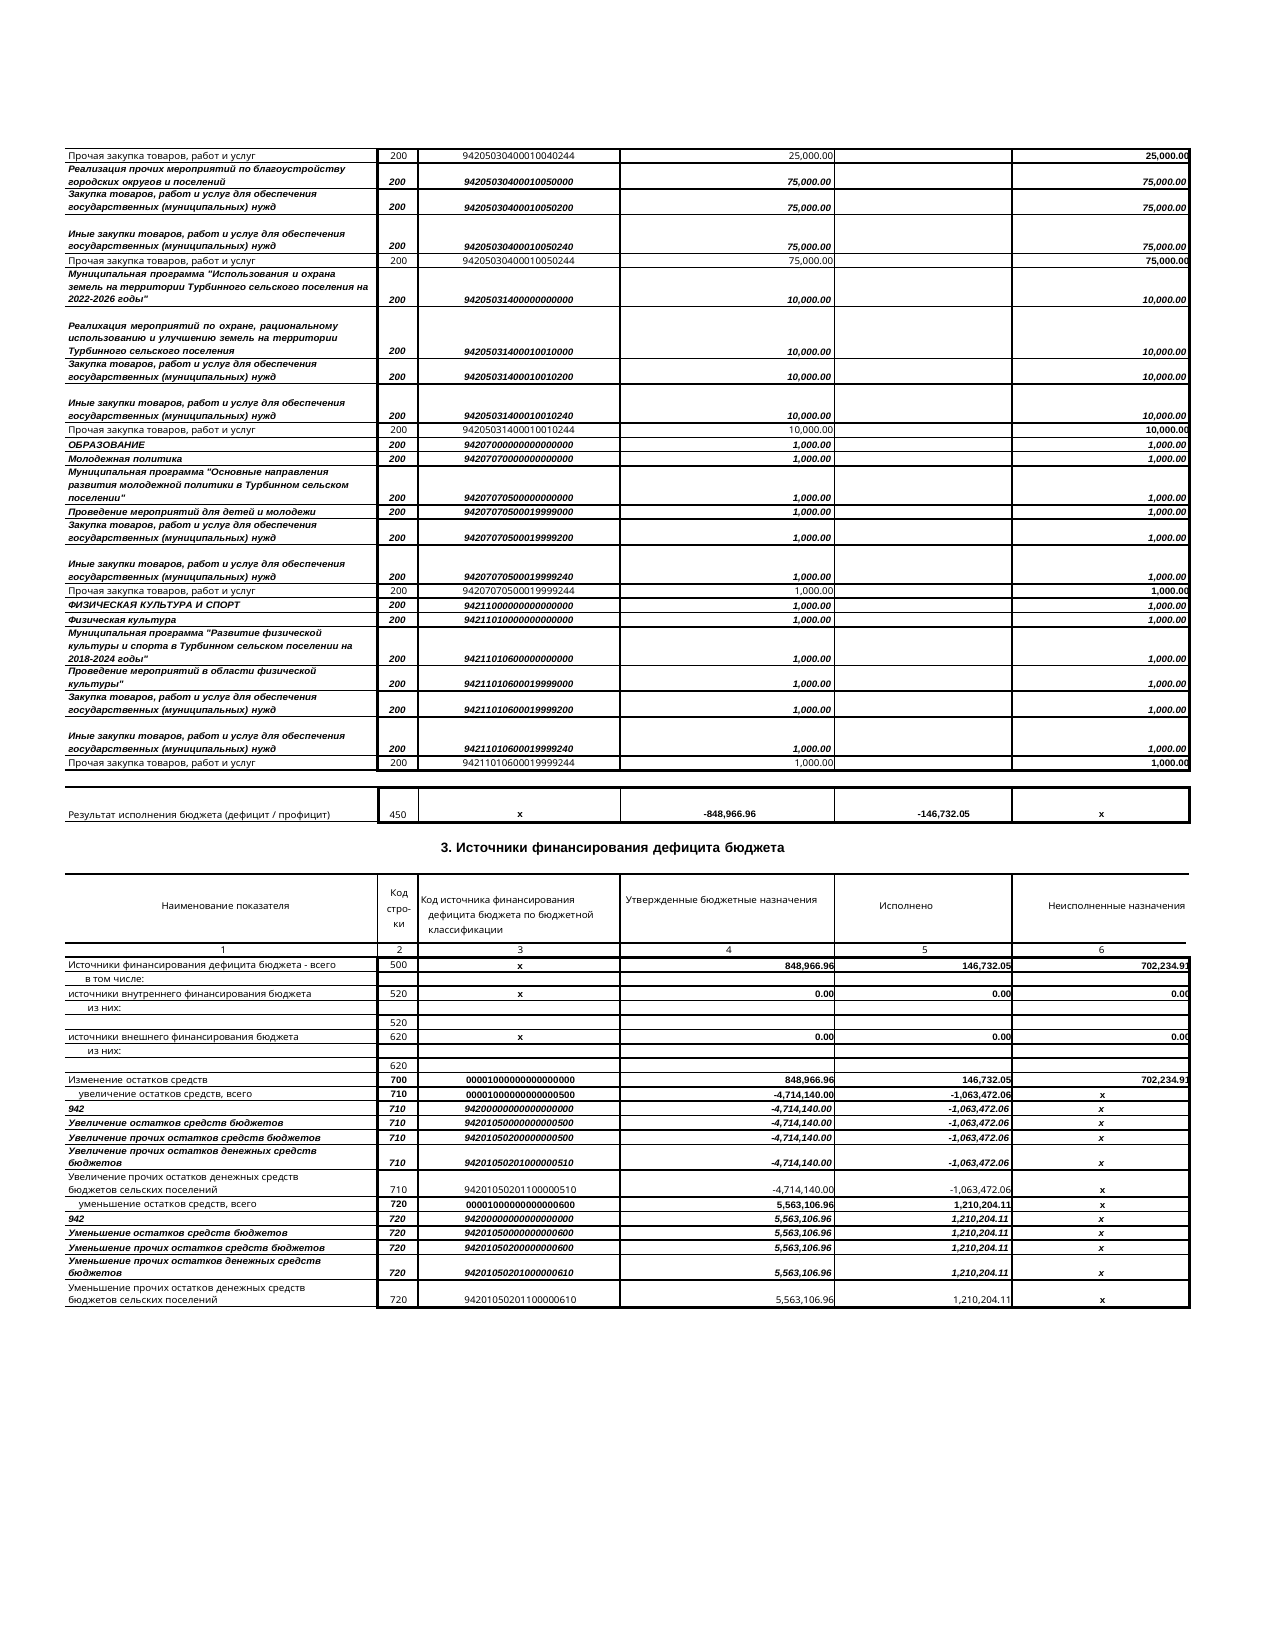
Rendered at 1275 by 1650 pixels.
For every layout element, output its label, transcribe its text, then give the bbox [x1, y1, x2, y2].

table_cell х [1013, 1212, 1188, 1225]
table_cell 1,000.00 [621, 467, 834, 504]
table_cell 1,000.00 [1013, 520, 1188, 544]
table_cell 1,000.00 [1013, 613, 1188, 626]
table_cell [835, 692, 1011, 716]
table_cell 75,000.00 [1013, 164, 1188, 188]
table_cell [835, 215, 1011, 252]
table_cell 10,000.00 [621, 307, 834, 357]
table_cell 942 [65, 1212, 376, 1225]
table_cell 200 [379, 692, 417, 716]
table_cell [835, 1016, 1011, 1028]
table_cell 94207070000000000000 [419, 452, 619, 465]
table_cell 848,966.96 [621, 1073, 834, 1086]
table_cell -1,063,472.06 [835, 1116, 1011, 1129]
table_cell [835, 628, 1011, 665]
table_cell Закупка товаров, работ и услуг для обеспечения государственных (муниципальных) нужд [65, 519, 376, 544]
table_cell 200 [379, 520, 417, 544]
table_cell 200 [379, 438, 417, 451]
table_cell 942 [65, 1101, 376, 1115]
table_cell 1,000.00 [1013, 546, 1188, 583]
table_cell [379, 1001, 417, 1014]
table_cell Закупка товаров, работ и услуг для обеспечения государственных (муниципальных) нужд [65, 359, 376, 383]
table_cell 94205031400010010240 [419, 385, 619, 422]
table_cell 94211010600019999200 [419, 692, 619, 716]
table_cell Муниципальная программа "Основные направления развития молодежной политики в Турбинном сельском поселении" [65, 466, 376, 504]
table_cell 200 [379, 452, 417, 465]
table_cell х [419, 1030, 619, 1043]
table_cell [835, 254, 1011, 267]
table_cell 75,000.00 [621, 254, 834, 267]
table_cell Увеличение остатков средств бюджетов [65, 1116, 376, 1129]
table_cell 200 [379, 666, 417, 690]
table_cell 200 [379, 190, 417, 213]
table_cell 94205031400000000000 [419, 268, 619, 306]
table_cell Муниципальная программа "Использования и охрана земель на территории Турбинного сельского поселения на 2022-2026 годы" [65, 268, 376, 306]
table_cell [379, 973, 417, 985]
table_cell 94205031400010010200 [419, 359, 619, 383]
table_cell 1,000.00 [1013, 628, 1188, 665]
table_cell ФИЗИЧЕСКАЯ КУЛЬТУРА И СПОРТ [65, 598, 376, 612]
table_cell 94201050201000000610 [419, 1255, 619, 1279]
table_cell Уменьшение прочих остатков денежных средств бюджетов [65, 1255, 376, 1279]
table_cell Уменьшение прочих остатков средств бюджетов [65, 1240, 376, 1254]
table_cell [621, 1001, 834, 1014]
table_cell -1,063,472.06 [835, 1102, 1011, 1115]
table_cell Изменение остатков средств [65, 1073, 376, 1086]
table_header Наименование показателя [65, 875, 377, 942]
table_cell 146,732.05 [835, 1073, 1011, 1086]
table_cell [835, 1045, 1011, 1057]
table_cell 1,000.00 [621, 666, 834, 690]
table_cell 10,000.00 [621, 359, 834, 383]
table_cell [621, 1045, 834, 1057]
table_cell 700 [379, 1073, 417, 1086]
table_cell -4,714,140.00 [621, 1116, 834, 1129]
table_cell [835, 757, 1011, 769]
table_cell 720 [379, 1198, 417, 1211]
table_cell Реализация прочих мероприятий по благоустройству городских округов и поселений [65, 163, 376, 188]
table_cell Увеличение прочих остатков денежных средств бюджетов [65, 1145, 376, 1169]
table_cell 75,000.00 [621, 215, 834, 252]
table_cell [419, 973, 619, 985]
table_header Результат исполнения бюджета (дефицит / профицит) [65, 788, 377, 821]
table_cell [835, 190, 1011, 213]
table_cell 10,000.00 [1013, 359, 1188, 383]
table_cell [835, 585, 1011, 597]
table_cell [621, 973, 834, 985]
table_cell [835, 546, 1011, 583]
table_cell х [419, 987, 619, 1000]
table_cell 1,000.00 [621, 692, 834, 716]
table_cell 10,000.00 [1013, 307, 1188, 357]
table_cell 94207000000000000000 [419, 438, 619, 451]
table_cell Прочая закупка товаров, работ и услуг [65, 254, 376, 267]
table_cell 1,000.00 [621, 599, 834, 612]
table_cell [1013, 1045, 1188, 1057]
table_cell 1,000.00 [1013, 718, 1188, 755]
table_cell Проведение мероприятий в области физической культуры" [65, 666, 376, 690]
table_cell [835, 467, 1011, 504]
table_cell [835, 452, 1011, 465]
table_cell 5,563,106.96 [621, 1198, 834, 1211]
table_cell [835, 599, 1011, 612]
table_cell 1,000.00 [621, 628, 834, 665]
table_cell 1,210,204.11 [835, 1255, 1011, 1279]
table_cell [835, 1001, 1011, 1014]
table_cell 94205031400010010000 [419, 307, 619, 357]
table_cell 200 [379, 467, 417, 504]
table_cell 94211010600019999000 [419, 666, 619, 690]
table_cell из них: [65, 1044, 376, 1057]
table_cell -4,714,140.00 [621, 1145, 834, 1169]
table_cell 702,234.91 [1013, 1073, 1188, 1086]
table_cell 1,000.00 [1013, 692, 1188, 716]
table_cell 200 [379, 613, 417, 626]
table_cell 75,000.00 [1013, 190, 1188, 213]
table_cell [835, 268, 1011, 306]
table_cell 75,000.00 [621, 164, 834, 188]
table_cell х [1013, 1281, 1188, 1306]
table_cell 200 [379, 359, 417, 383]
table_cell 1,000.00 [621, 520, 834, 544]
table_header Код источника финансирования дефицита бюджета по бюджетной классификации [419, 875, 619, 942]
table_cell Муниципальная программа "Развитие физической культуры и спорта в Турбинном сельском поселении на 2018-2024 годы" [65, 627, 376, 665]
table_cell [1013, 1016, 1188, 1028]
table_cell [835, 520, 1011, 544]
table_header 450 [380, 789, 418, 821]
table_cell 94205030400010050200 [419, 190, 619, 213]
table_header Неисполненные назначения [1013, 875, 1189, 942]
table_cell 94205030400010050240 [419, 215, 619, 252]
table_cell [835, 307, 1011, 357]
table_cell х [1013, 1241, 1188, 1254]
table_cell [65, 1015, 376, 1028]
table_cell 1,210,204.11 [835, 1281, 1011, 1306]
table_cell -1,063,472.06 [835, 1145, 1011, 1169]
table_cell 10,000.00 [1013, 268, 1188, 306]
table_cell 720 [379, 1212, 417, 1225]
table_cell [835, 438, 1011, 451]
table_header Прочая закупка товаров, работ и услуг [65, 149, 376, 162]
table_cell Закупка товаров, работ и услуг для обеспечения государственных (муниципальных) нужд [65, 691, 376, 716]
table_cell 200 [379, 546, 417, 583]
table_cell 720 [379, 1255, 417, 1279]
table_cell [835, 1059, 1011, 1072]
table_cell 720 [379, 1241, 417, 1254]
list Источники финансирования дефицита бюджета [441, 840, 1096, 856]
table_cell -4,714,140.00 [621, 1102, 834, 1115]
table_header х [1013, 789, 1188, 821]
table_header х [419, 789, 620, 821]
table_cell 94200000000000000000 [419, 1102, 619, 1115]
table_cell 710 [379, 1102, 417, 1115]
table_cell 00001000000000000000 [419, 1073, 619, 1086]
table_cell 1,000.00 [621, 718, 834, 755]
table_cell 200 [379, 599, 417, 612]
table_cell источники внутреннего финансирования бюджета [65, 986, 376, 1000]
table_cell 5,563,106.96 [621, 1281, 834, 1306]
table_cell [379, 1045, 417, 1057]
table_cell 520 [379, 987, 417, 1000]
table_cell 0.00 [1013, 987, 1188, 1000]
table_cell [621, 1059, 834, 1072]
table_cell Физическая культура [65, 613, 376, 626]
table_cell 0.00 [835, 987, 1011, 1000]
table_cell 1,000.00 [1013, 599, 1188, 612]
table_header Код стро- ки [378, 875, 417, 942]
table_cell 1,000.00 [1013, 666, 1188, 690]
table_cell -1,063,472.06 [835, 1171, 1011, 1196]
table_cell 94205030400010050000 [419, 164, 619, 188]
table_cell 75,000.00 [1013, 254, 1188, 267]
table_cell 10,000.00 [621, 385, 834, 422]
table_cell 1,000.00 [1013, 452, 1188, 465]
table_cell 10,000.00 [621, 268, 834, 306]
table_cell Иные закупки товаров, работ и услуг для обеспечения государственных (муниципальных) нужд [65, 545, 376, 583]
table_cell 200 [379, 268, 417, 306]
table_cell Прочая закупка товаров, работ и услуг [65, 756, 376, 769]
table_cell 75,000.00 [1013, 215, 1188, 252]
table_cell [419, 1045, 619, 1057]
table_cell Увеличение прочих остатков денежных средств бюджетов сельских поселений [65, 1170, 376, 1196]
table_cell х [1013, 1145, 1188, 1169]
table_cell из них: [65, 1001, 376, 1014]
table_cell 720 [379, 1281, 417, 1306]
table_cell [835, 718, 1011, 755]
table_cell 200 [379, 254, 417, 267]
table_cell 94201050201100000510 [419, 1171, 619, 1196]
table_cell Реалихация мероприятий по охране, рациональному использованию и улучшению земель на территории Турбинного сельского поселения [65, 307, 376, 357]
table_cell 94201050201000000510 [419, 1145, 619, 1169]
table_cell Увеличение прочих остатков средств бюджетов [65, 1130, 376, 1143]
table_cell 1,000.00 [1013, 438, 1188, 451]
table_cell -4,714,140.00 [621, 1171, 834, 1196]
table_header Утвержденные бюджетные назначения [621, 875, 834, 942]
table_cell 94207070500019999240 [419, 546, 619, 583]
table_cell [835, 666, 1011, 690]
table_cell [621, 1016, 834, 1028]
table_cell 200 [379, 628, 417, 665]
table_cell Прочая закупка товаров, работ и услуг [65, 423, 376, 436]
table_cell 5,563,106.96 [621, 1212, 834, 1225]
table_cell х [1013, 1102, 1188, 1115]
table_cell 0.00 [621, 987, 834, 1000]
table_cell Источники финансирования дефицита бюджета - всего [65, 958, 376, 971]
table_cell Проведение мероприятий для детей и молодежи [65, 505, 376, 518]
table_cell х [1013, 1116, 1188, 1129]
table_cell [419, 1016, 619, 1028]
table_cell Уменьшение остатков средств бюджетов [65, 1226, 376, 1239]
table_cell источники внешнего финансирования бюджета [65, 1030, 376, 1043]
table_cell 1,000.00 [621, 452, 834, 465]
table_cell [835, 385, 1011, 422]
table_cell 94201050000000000500 [419, 1116, 619, 1129]
table_cell 1,210,204.11 [835, 1241, 1011, 1254]
table_cell 94201050201100000610 [419, 1281, 619, 1306]
table_cell 1,000.00 [621, 546, 834, 583]
table_cell [835, 164, 1011, 188]
table_cell 94211010600000000000 [419, 628, 619, 665]
table_cell х [1013, 1198, 1188, 1211]
table_cell 0.00 [835, 1030, 1011, 1043]
table_cell 620 [379, 1059, 417, 1072]
table_cell Уменьшение прочих остатков денежных средств бюджетов сельских поселений [65, 1280, 376, 1306]
table_cell 94200000000000000000 [419, 1212, 619, 1225]
table_cell 94201050200000000600 [419, 1241, 619, 1254]
table_cell 200 [379, 385, 417, 422]
table_cell [1013, 1059, 1188, 1072]
table_cell 200 [379, 718, 417, 755]
table_cell Иные закупки товаров, работ и услуг для обеспечения государственных (муниципальных) нужд [65, 215, 376, 252]
table_cell 94211010000000000000 [419, 613, 619, 626]
table_cell х [1013, 1255, 1188, 1279]
table_cell 5,563,106.96 [621, 1241, 834, 1254]
table_cell 10,000.00 [1013, 385, 1188, 422]
table_cell 620 [379, 1030, 417, 1043]
table_cell [835, 359, 1011, 383]
table_cell 1,210,204.11 [835, 1198, 1011, 1211]
table_header Исполнено [835, 875, 1011, 942]
table_cell х [1013, 1171, 1188, 1196]
table_header -848,966.96 [621, 789, 834, 821]
table_cell 1,210,204.11 [835, 1212, 1011, 1225]
table_cell Закупка товаров, работ и услуг для обеспечения государственных (муниципальных) нужд [65, 189, 376, 213]
table_cell [835, 506, 1011, 518]
table_cell [419, 1001, 619, 1014]
table_cell [1013, 1001, 1188, 1014]
table_cell [835, 424, 1011, 436]
table_cell 94205030400010050244 [419, 254, 619, 267]
table_cell 94207070500000000000 [419, 467, 619, 504]
table_cell 75,000.00 [621, 190, 834, 213]
table_cell 0.00 [1013, 1030, 1188, 1043]
table_cell увеличение остатков средств, всего [65, 1087, 376, 1100]
table_cell 00001000000000000600 [419, 1198, 619, 1211]
table_cell ОБРАЗОВАНИЕ [65, 438, 376, 451]
table_cell 200 [379, 164, 417, 188]
table_cell [835, 613, 1011, 626]
table_cell уменьшение остатков средств, всего [65, 1197, 376, 1211]
table_cell Иные закупки товаров, работ и услуг для обеспечения государственных (муниципальных) нужд [65, 717, 376, 755]
table_cell 1,000.00 [621, 613, 834, 626]
table_cell 6 [1013, 942, 1189, 956]
table_cell 710 [379, 1116, 417, 1129]
table_cell 200 [379, 307, 417, 357]
table_cell [65, 1058, 376, 1072]
table_cell 710 [379, 1171, 417, 1196]
table_cell [419, 1059, 619, 1072]
table_cell 710 [379, 1145, 417, 1169]
table_cell в том числе: [65, 972, 376, 985]
table_cell [835, 973, 1011, 985]
table_cell 94207070500019999200 [419, 520, 619, 544]
table_cell Иные закупки товаров, работ и услуг для обеспечения государственных (муниципальных) нужд [65, 384, 376, 422]
table_cell [1013, 973, 1188, 985]
table_cell 94211000000000000000 [419, 599, 619, 612]
table_cell 1,000.00 [1013, 467, 1188, 504]
table_header -146,732.05 [835, 789, 1011, 821]
table_cell Молодежная политика [65, 452, 376, 465]
table_cell 0.00 [621, 1030, 834, 1043]
table_cell 1,000.00 [621, 438, 834, 451]
table_cell Прочая закупка товаров, работ и услуг [65, 584, 376, 597]
table_cell 94211010600019999240 [419, 718, 619, 755]
table_cell 200 [379, 215, 417, 252]
table_cell 5,563,106.96 [621, 1255, 834, 1279]
table_header [835, 150, 1011, 162]
